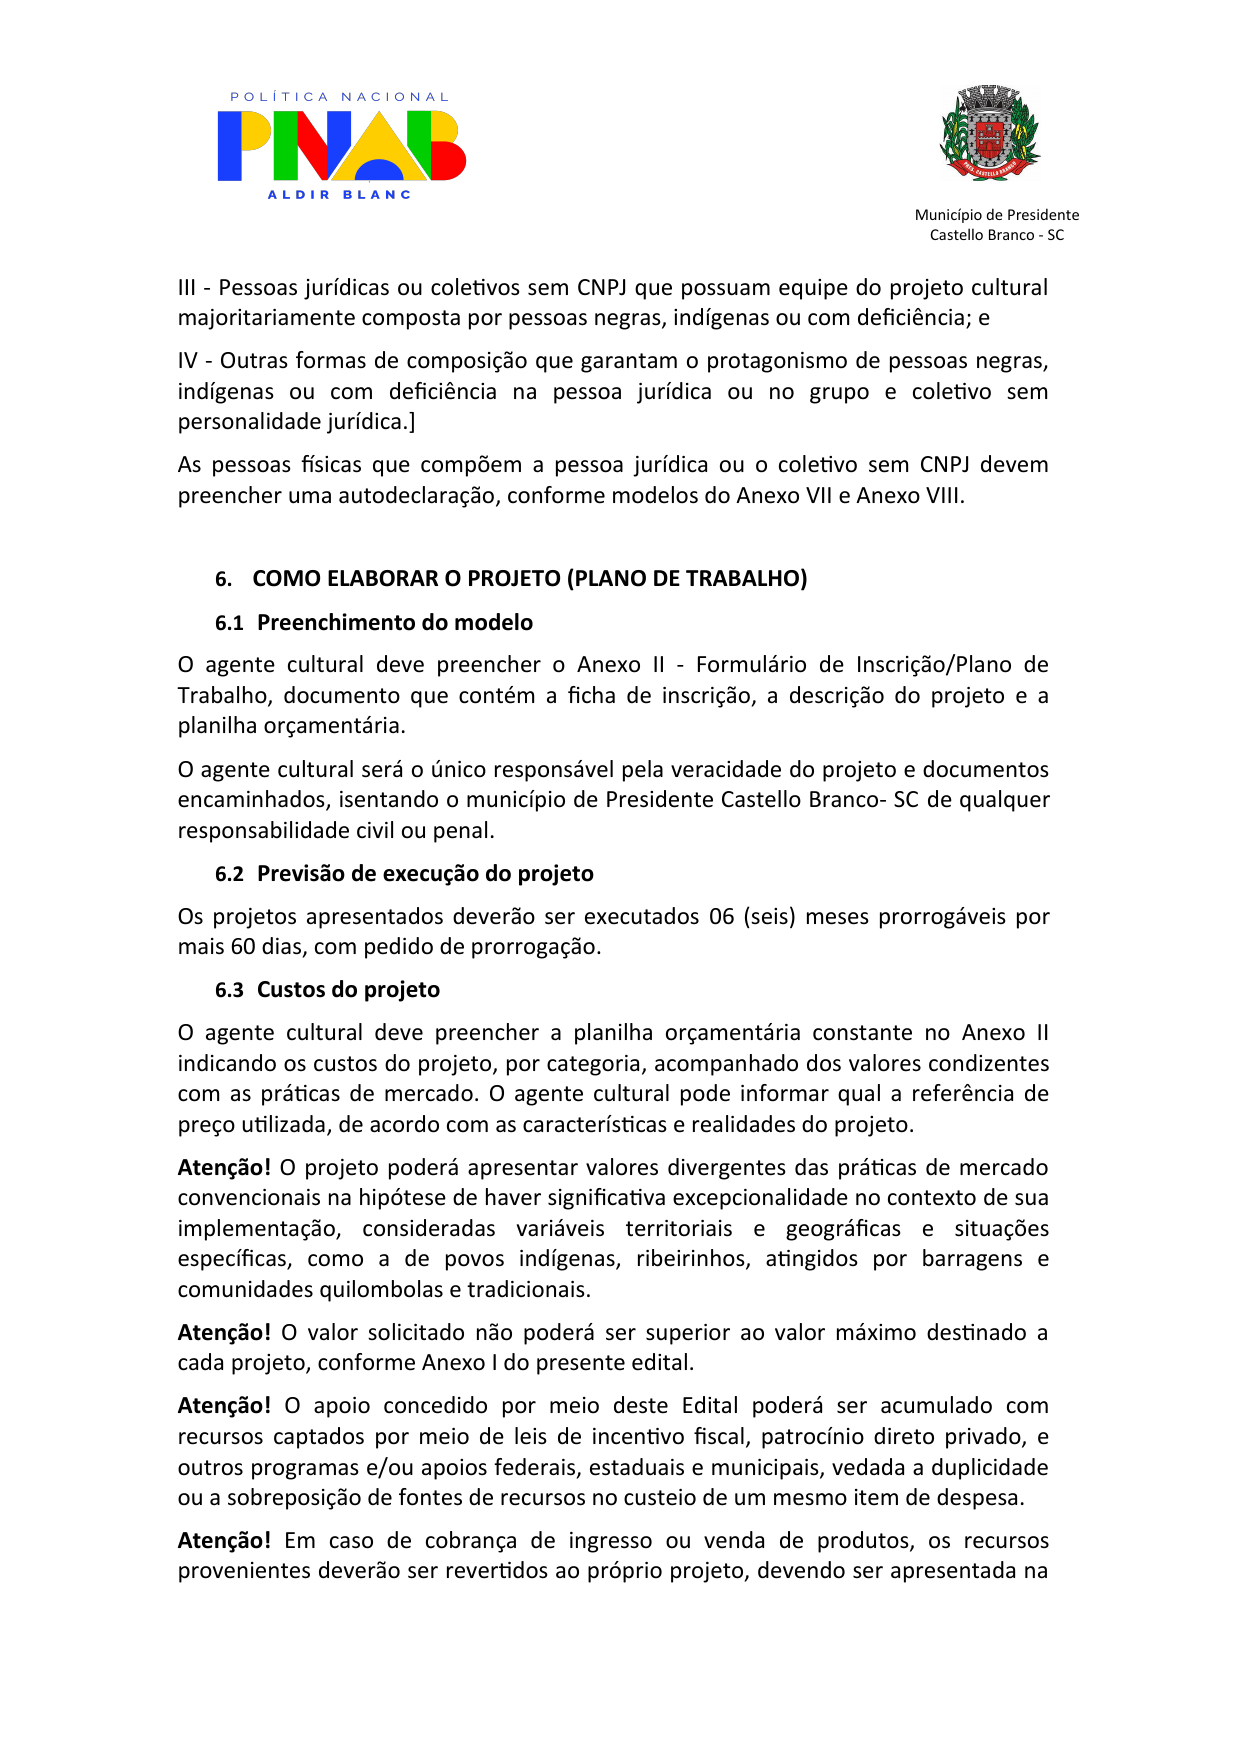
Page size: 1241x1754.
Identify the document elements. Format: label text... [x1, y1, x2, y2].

list COMO ELABORAR O PROJETO (PLANO DE TRABALHO) [215, 563, 1051, 593]
text As pessoas físicas que compõem a pessoa jurídica ou o coletivo sem CNPJ devem preencher uma autodeclaração, conforme modelos do Anexo VII e Anexo VIII. [177, 448, 1051, 509]
picture [939, 85, 1042, 181]
text III - Pessoas jurídicas ou coletivos sem CNPJ que possuam equipe do projeto cultural majoritariamente composta por pessoas negras, indígenas ou com deficiência; e [177, 271, 1051, 332]
text Atenção! O projeto poderá apresentar valores divergentes das práticas de mercado convencionais na hipótese de haver significativa excepcionalidade no contexto de sua implementação, consideradas variáveis territoriais e geográficas e situações específicas, como a de povos indígenas, ribeirinhos, atingidos por barragens e comunidades quilombolas e tradicionais. [177, 1151, 1051, 1303]
text IV - Outras formas de composição que garantam o protagonismo de pessoas negras, indígenas ou com deficiência na pessoa jurídica ou no grupo e coletivo sem personalidade jurídica.] [177, 344, 1051, 436]
list Preenchimento do modelo [215, 606, 1051, 636]
text O agente cultural deve preencher o Anexo II - Formulário de Inscrição/Plano de Trabalho, documento que contém a ficha de inscrição, a descrição do projeto e a planilha orçamentária. [177, 649, 1051, 740]
text Atenção! O apoio concedido por meio deste Edital poderá ser acumulado com recursos captados por meio de leis de incentivo fiscal, patrocínio direto privado, e outros programas e/ou apoios federais, estaduais e municipais, vedada a duplicidade ou a sobreposição de fontes de recursos no custeio de um mesmo item de despesa. [177, 1389, 1051, 1512]
text Os projetos apresentados deverão ser executados 06 (seis) meses prorrogáveis por mais 60 dias, com pedido de prorrogação. [177, 900, 1051, 961]
text Atenção! O valor solicitado não poderá ser superior ao valor máximo destinado a cada projeto, conforme Anexo I do presente edital. [177, 1316, 1051, 1377]
text O agente cultural deve preencher a planilha orçamentária constante no Anexo II indicando os custos do projeto, por categoria, acompanhado dos valores condizentes com as práticas de mercado. O agente cultural pode informar qual a referência de preço utilizada, de acordo com as características e realidades do projeto. [177, 1016, 1051, 1138]
text O agente cultural será o único responsável pela veracidade do projeto e documentos encaminhados, isentando o município de Presidente Castello Branco- SC de qualquer responsabilidade civil ou penal. [177, 753, 1051, 844]
list Previsão de execução do projeto [215, 857, 1051, 887]
list Custos do projeto [215, 973, 1051, 1004]
picture [198, 47, 486, 242]
